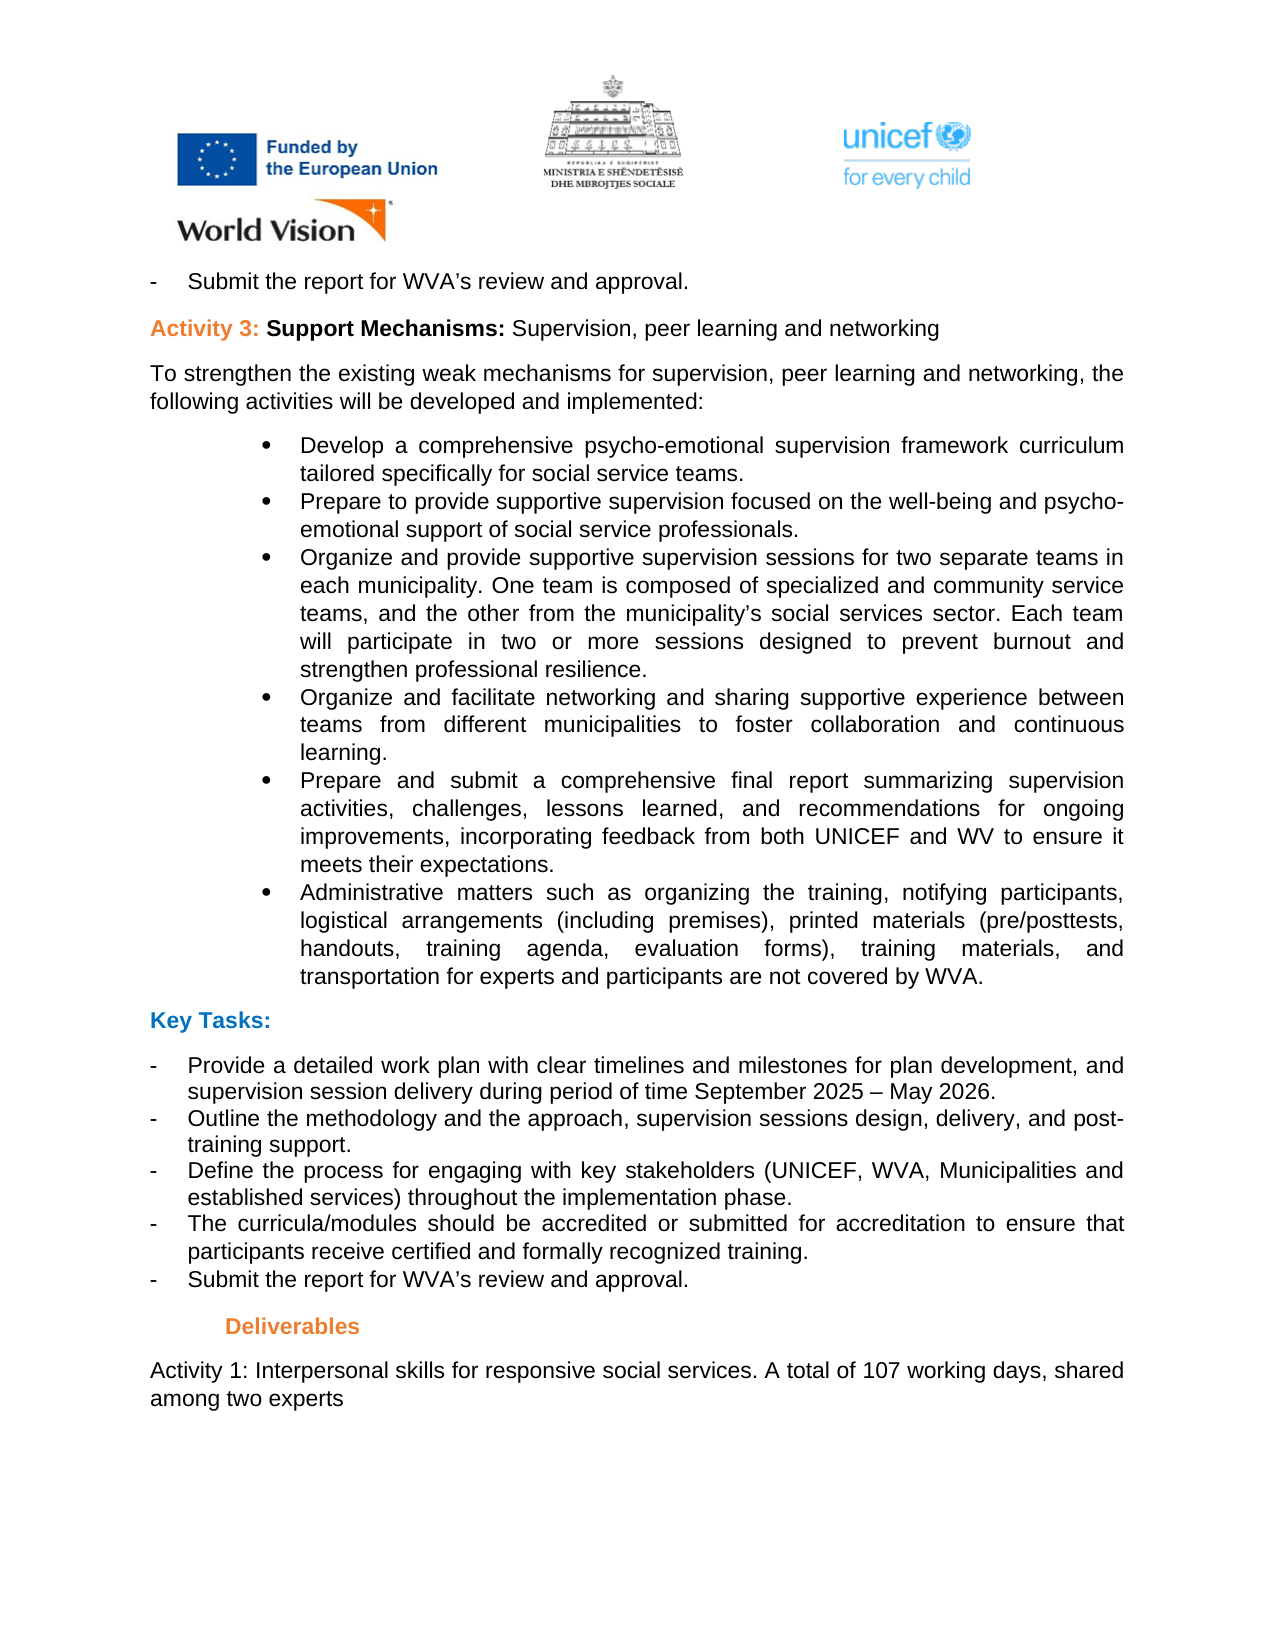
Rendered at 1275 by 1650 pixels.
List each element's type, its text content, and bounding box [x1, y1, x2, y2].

list The curricula/modules should be accredited or submitted for accreditation to ensure that participants receive certified and formally recognized training. [150, 1210, 1125, 1264]
list Develop a comprehensive psycho-emotional supervision framework curriculum tailored specifically for social service teams. [262, 432, 1125, 486]
list Organize and provide supportive supervision sessions for two separate teams in each municipality. One team is composed of specialized and community service teams, and the other from the municipality’s social services sector. Each team will participate in two or more sessions designed to prevent burnout and strengthen professional resilience. [262, 544, 1125, 682]
list Prepare to provide supportive supervision focused on the well-being and psycho-emotional support of social service professionals. [262, 488, 1125, 542]
list Administrative matters such as organizing the training, notifying participants, logistical arrangements (including premises), printed materials (pre/posttests, handouts, training agenda, evaluation forms), training materials, and transportation for experts and participants are not covered by WVA. [262, 879, 1125, 989]
list Organize and facilitate networking and sharing supportive experience between teams from different municipalities to foster collaboration and continuous learning. [262, 683, 1125, 766]
list Submit the report for WVA’s review and approval. [150, 268, 1125, 294]
list Provide a detailed work plan with clear timelines and milestones for plan development, and supervision session delivery during period of time September 2025 – May 2026. [150, 1052, 1125, 1104]
text Activity 3: Support Mechanisms: Supervision, peer learning and networking [150, 315, 1125, 341]
list Outline the methodology and the approach, supervision sessions design, delivery, and post-training support. [150, 1104, 1125, 1157]
text To strengthen the existing weak mechanisms for supervision, peer learning and networking, the following activities will be developed and implemented: [150, 360, 1125, 414]
list Prepare and submit a comprehensive final report summarizing supervision activities, challenges, lessons learned, and recommendations for ongoing improvements, incorporating feedback from both UNICEF and WV to ensure it meets their expectations. [262, 767, 1125, 877]
list Submit the report for WVA’s review and approval. [150, 1266, 1125, 1292]
text Key Tasks: [150, 1007, 1125, 1033]
text Deliverables [225, 1313, 1125, 1339]
text Activity 1: Interpersonal skills for responsive social services. A total of 107 working days, shared among two experts [150, 1357, 1125, 1412]
list Define the process for engaging with key stakeholders (UNICEF, WVA, Municipalities and established services) throughout the implementation phase. [150, 1157, 1125, 1210]
